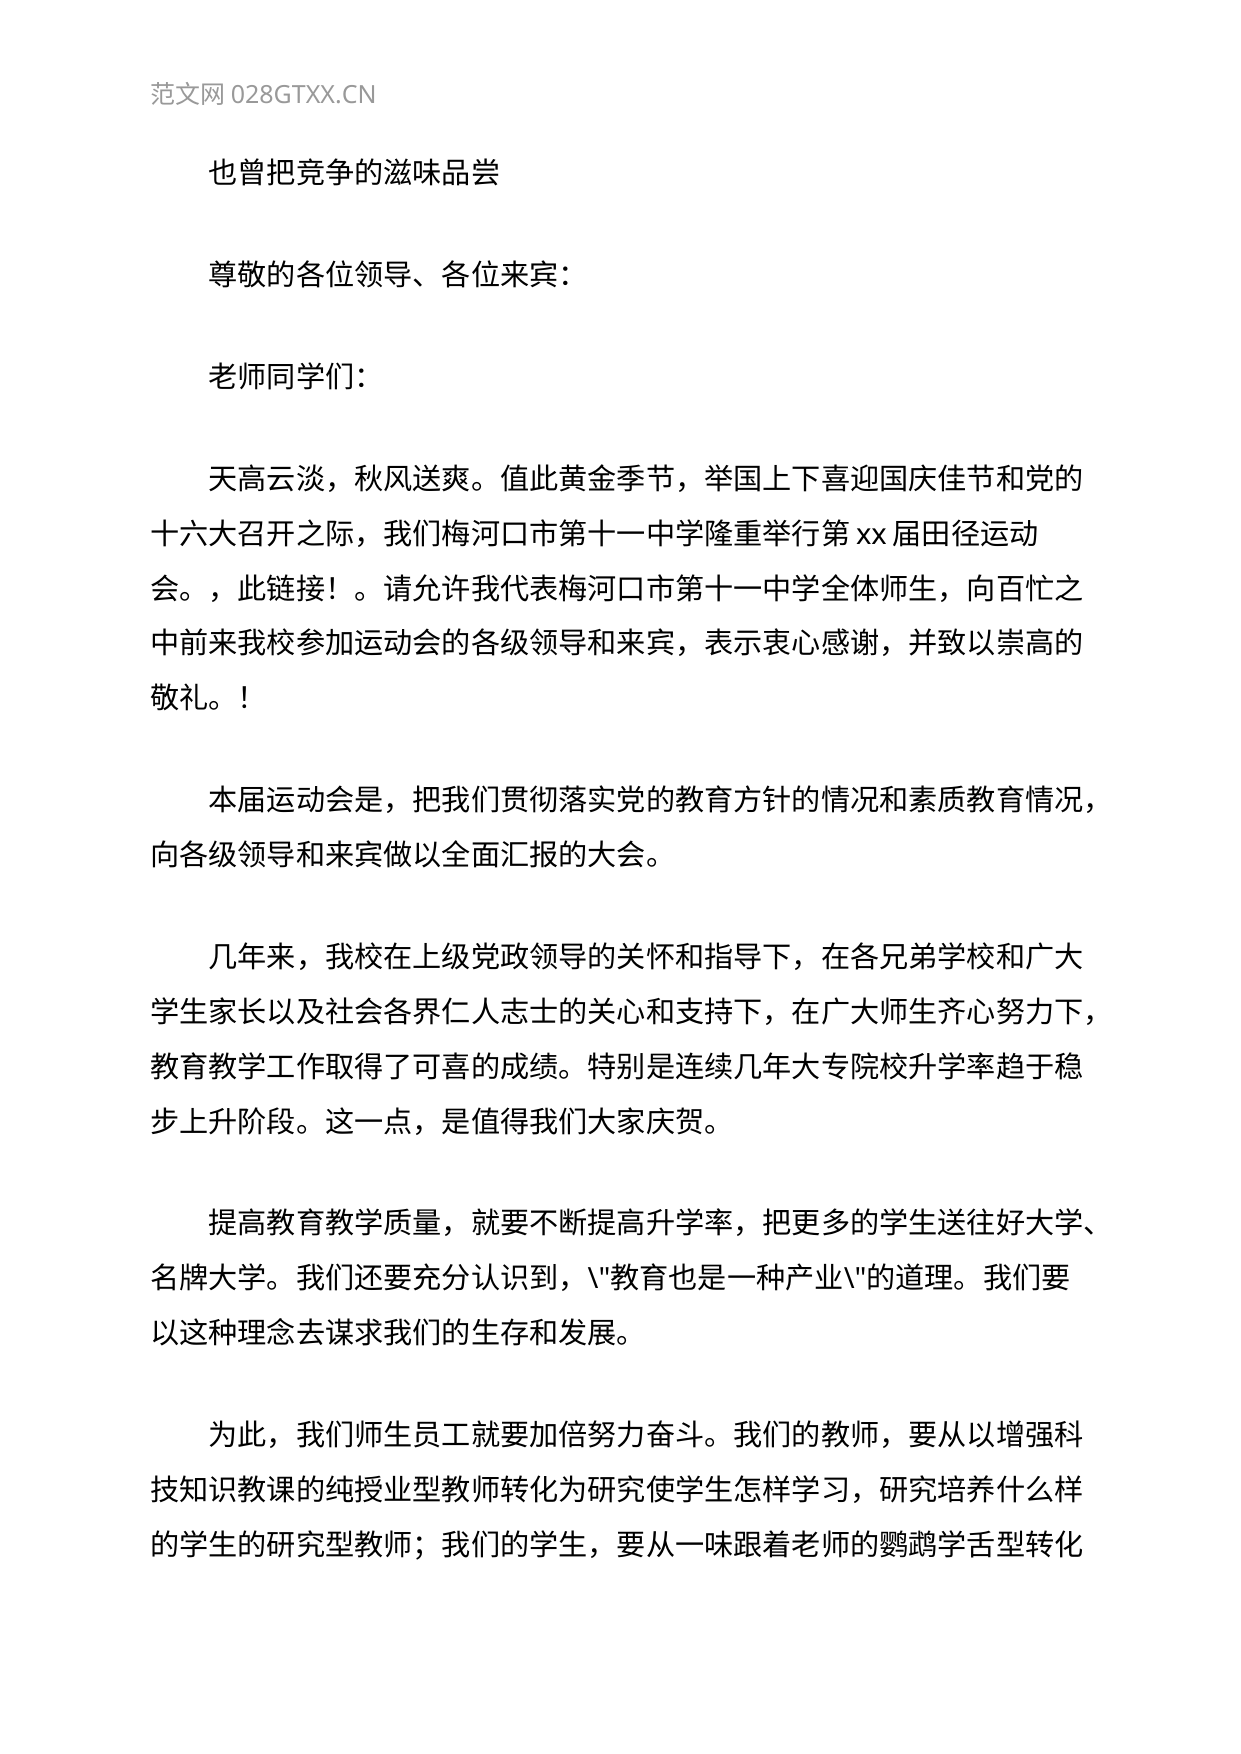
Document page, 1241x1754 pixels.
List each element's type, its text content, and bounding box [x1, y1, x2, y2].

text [150, 1412, 1090, 1564]
text 提高教育教学质量，就要不断提高升学率，把更多的学生送往好大学、名牌大学。我们还要充分认识到，\"教育也是一种产业\"的道理。我们要以这种理念去谋求我们的生存和发展。 [150, 1200, 1090, 1352]
text 本届运动会是，把我们贯彻落实党的教育方针的情况和素质教育情况，向各级领导和来宾做以全面汇报的大会。 [150, 777, 1090, 874]
text 也曾把竞争的滋味品尝 [150, 150, 1090, 192]
text 天高云淡，秋风送爽。值此黄金季节，举国上下喜迎国庆佳节和党的十六大召开之际，我们梅河口市第十一中学隆重举行第xx届田径运动会。，此链接！。请允许我代表梅河口市第十一中学全体师生，向百忙之中前来我校参加运动会的各级领导和来宾，表示衷心感谢，并致以崇高的敬礼。！ [150, 455, 1090, 717]
text 尊敬的各位领导、各位来宾： [150, 252, 1090, 294]
text 几年来，我校在上级党政领导的关怀和指导下，在各兄弟学校和广大学生家长以及社会各界仁人志士的关心和支持下，在广大师生齐心努力下，教育教学工作取得了可喜的成绩。特别是连续几年大专院校升学率趋于稳步上升阶段。这一点，是值得我们大家庆贺。 [150, 933, 1090, 1140]
text 老师同学们： [150, 353, 1090, 396]
